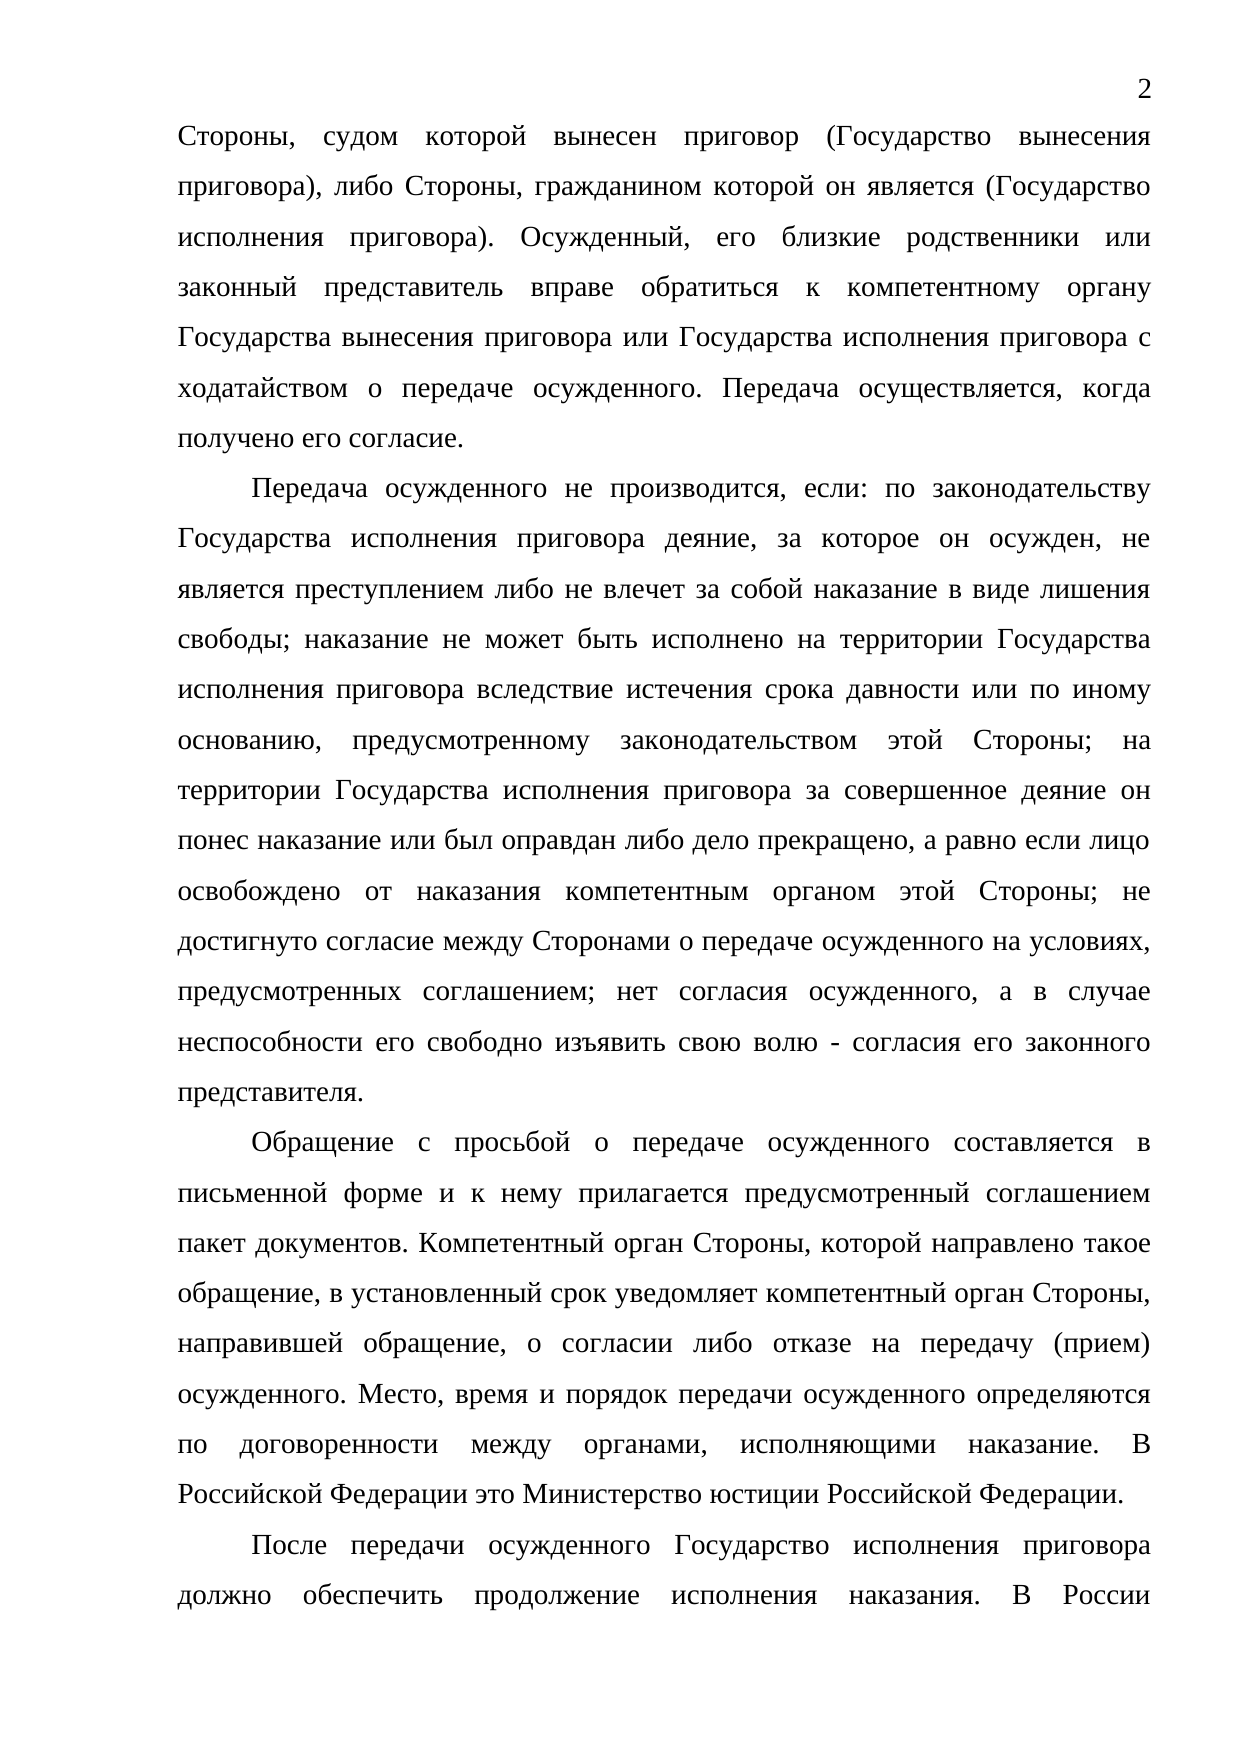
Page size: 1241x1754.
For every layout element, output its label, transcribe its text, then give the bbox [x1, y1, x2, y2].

text Передача осужденного не производится, если: по законодательству Государства исполнения приговора деяние, за которое он осужден, не является преступлением либо не влечет за собой наказание в виде лишения свободы; наказание не может быть исполнено на территории Государства исполнения приговора вследствие истечения срока давности или по иному основанию, предусмотренному законодательством этой Стороны; на территории Государства исполнения приговора за совершенное деяние он понес наказание или был оправдан либо дело прекращено, а равно если лицо освобождено от наказания компетентным органом этой Стороны; не достигнуто согласие между Сторонами о передаче осужденного на условиях, предусмотренных соглашением; нет согласия осужденного, а в случае неспособности его свободно изъявить свою волю - согласия его законного представителя. [177, 470, 1152, 1108]
text Обращение с просьбой о передаче осужденного составляется в письменной форме и к нему прилагается предусмотренный соглашением пакет документов. Компетентный орган Стороны, которой направлено такое обращение, в установленный срок уведомляет компетентный орган Стороны, направившей обращение, о согласии либо отказе на передачу (прием) осужденного. Место, время и порядок передачи осужденного определяются по договоренности между органами, исполняющими наказание. В Российской Федерации это Министерство юстиции Российской Федерации. [177, 1124, 1152, 1510]
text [177, 1527, 1152, 1611]
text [177, 118, 1152, 453]
